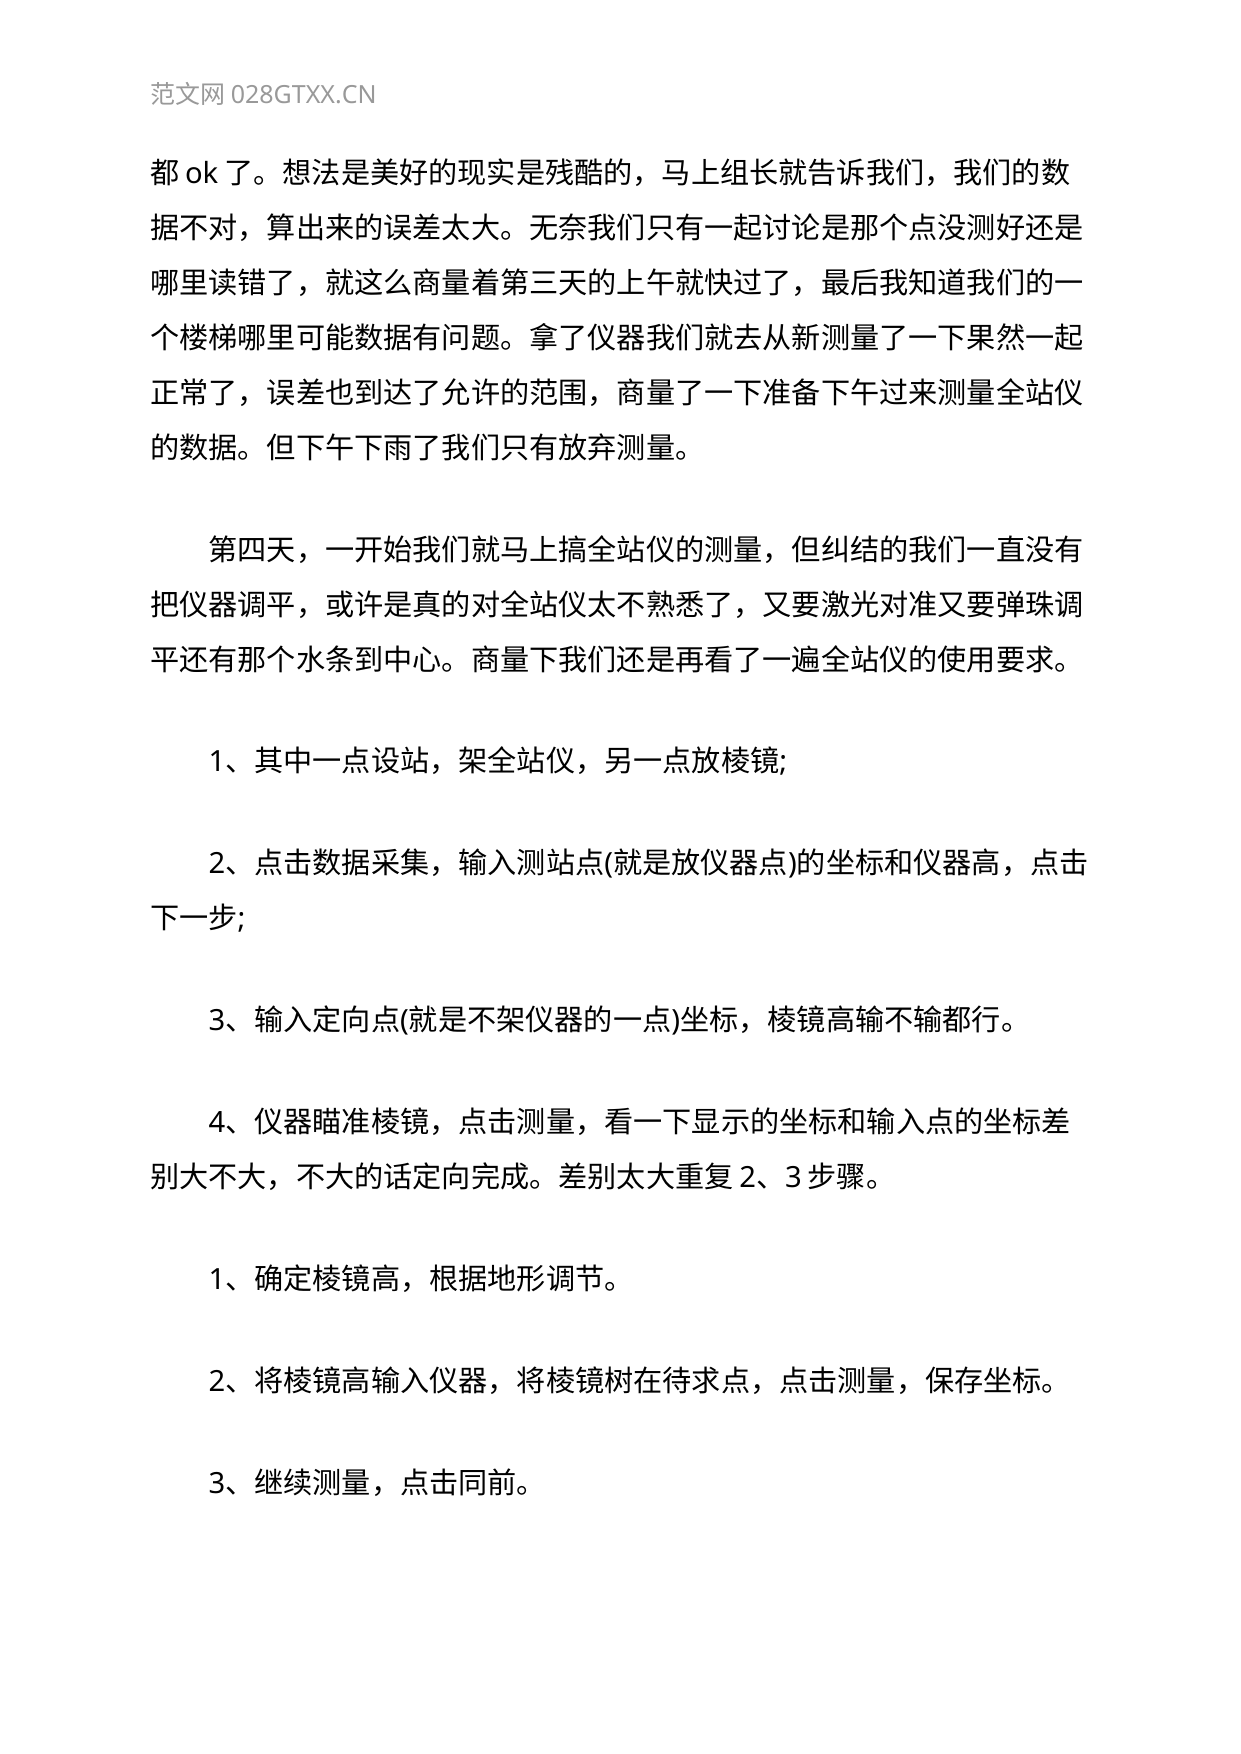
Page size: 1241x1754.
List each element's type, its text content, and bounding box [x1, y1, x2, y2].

text 4、仪器瞄准棱镜，点击测量，看一下显示的坐标和输入点的坐标差别大不大，不大的话定向完成。差别太大重复2、3步骤。 [150, 1099, 1090, 1196]
text 2、点击数据采集，输入测站点(就是放仪器点)的坐标和仪器高，点击下一步; [150, 840, 1090, 937]
text 3、输入定向点(就是不架仪器的一点)坐标，棱镜高输不输都行。 [150, 997, 1090, 1039]
text 3、继续测量，点击同前。 [150, 1460, 1090, 1502]
text 第四天，一开始我们就马上搞全站仪的测量，但纠结的我们一直没有把仪器调平，或许是真的对全站仪太不熟悉了，又要激光对准又要弹珠调平还有那个水条到中心。商量下我们还是再看了一遍全站仪的使用要求。 [150, 526, 1090, 678]
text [150, 150, 1090, 467]
text 2、将棱镜高输入仪器，将棱镜树在待求点，点击测量，保存坐标。 [150, 1358, 1090, 1400]
text 1、其中一点设站，架全站仪，另一点放棱镜; [150, 738, 1090, 780]
text 1、确定棱镜高，根据地形调节。 [150, 1256, 1090, 1298]
